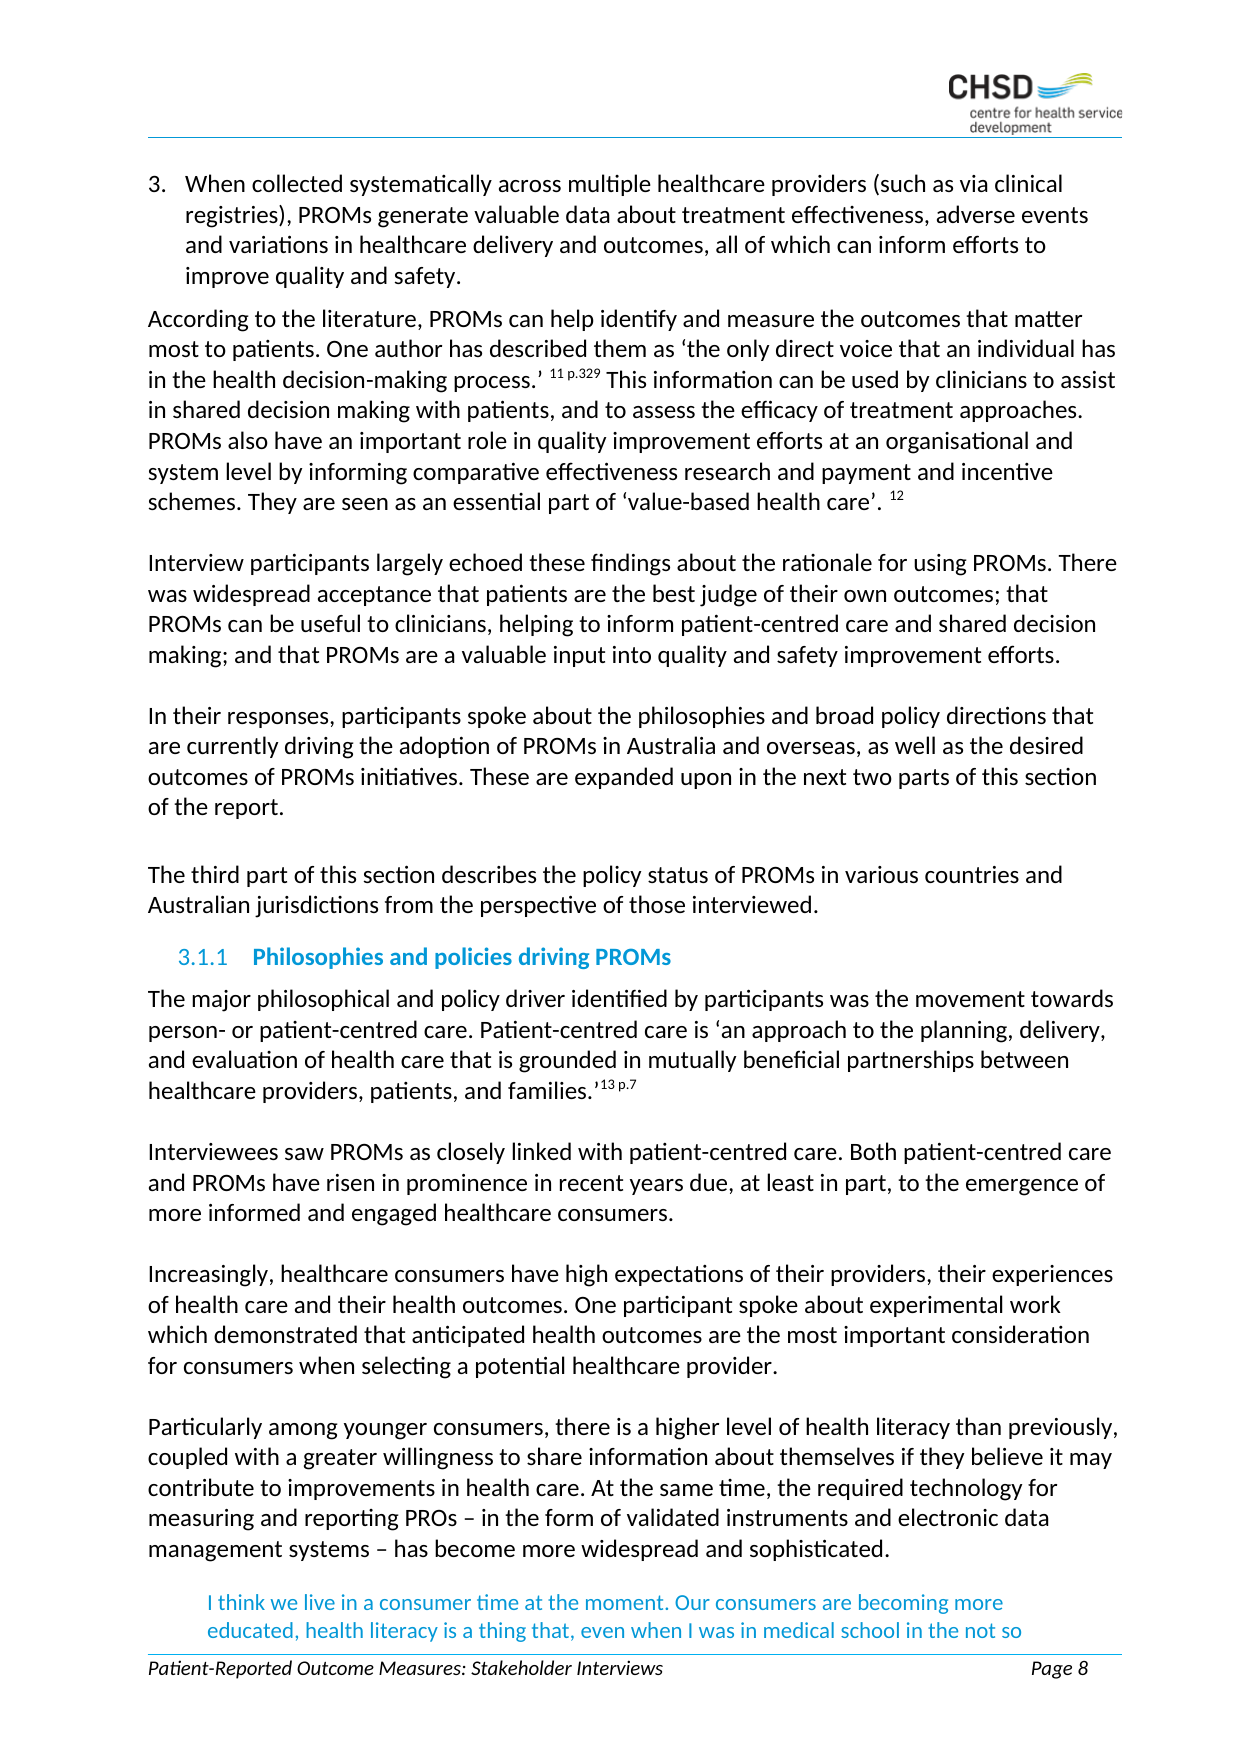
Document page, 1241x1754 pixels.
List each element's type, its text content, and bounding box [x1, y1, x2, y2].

picture [949, 73, 1123, 135]
text The third part of this section describes the policy status of PROMs in various countries and Australian jurisdictions from the perspective of those interviewed. [148, 828, 1122, 920]
text Particularly among younger consumers, there is a higher level of health literacy than previously, coupled with a greater willingness to share information about themselves if they believe it may contribute to improvements in health care. At the same time, the required technology for measuring and reporting PROs – in the form of validated instruments and electronic data management systems – has become more widespread and sophisticated. [148, 1411, 1122, 1563]
text Interviewees saw PROMs as closely linked with patient-centred care. Both patient-centred care and PROMs have risen in prominence in recent years due, at least in part, to the emergence of more informed and engaged healthcare consumers. [148, 1136, 1122, 1228]
text In their responses, participants spoke about the philosophies and broad policy directions that are currently driving the adoption of PROMs in Australia and overseas, as well as the desired outcomes of PROMs initiatives. These are expanded upon in the next two parts of this section of the report. [148, 700, 1122, 822]
subtitle Philosophies and policies driving PROMs [177, 941, 1122, 971]
text Interview participants largely echoed these findings about the rationale for using PROMs. There was widespread acceptance that patients are the best judge of their own outcomes; that PROMs can be useful to clinicians, helping to inform patient-centred care and shared decision making; and that PROMs are a valuable input into quality and safety improvement efforts. [148, 547, 1122, 669]
text According to the literature, PROMs can help identify and measure the outcomes that matter most to patients. One author has described them as ‘the only direct voice that an individual has in the health decision-making process.’ 11 p.329 This information can be used by clinicians to assist in shared decision making with patients, and to assess the efficacy of treatment approaches. PROMs also have an important role in quality improvement efforts at an organisational and system level by informing comparative effectiveness research and payment and incentive schemes. They are seen as an essential part of ‘value-based health care’. 12 [148, 303, 1122, 517]
list When collected systematically across multiple healthcare providers (such as via clinical registries), PROMs generate valuable data about treatment effectiveness, adverse events and variations in healthcare delivery and outcomes, all of which can inform efforts to improve quality and safety. [148, 168, 1122, 291]
text Increasingly, healthcare consumers have high expectations of their providers, their experiences of health care and their health outcomes. One participant spoke about experimental work which demonstrated that anticipated health outcomes are the most important consideration for consumers when selecting a potential healthcare provider. [148, 1258, 1122, 1380]
text The major philosophical and policy driver identified by participants was the movement towards person- or patient-centred care. Patient-centred care is ‘an approach to the planning, delivery, and evaluation of health care that is grounded in mutually beneficial partnerships between healthcare providers, patients, and families.’13 p.7 [148, 984, 1122, 1106]
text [207, 1588, 1063, 1644]
